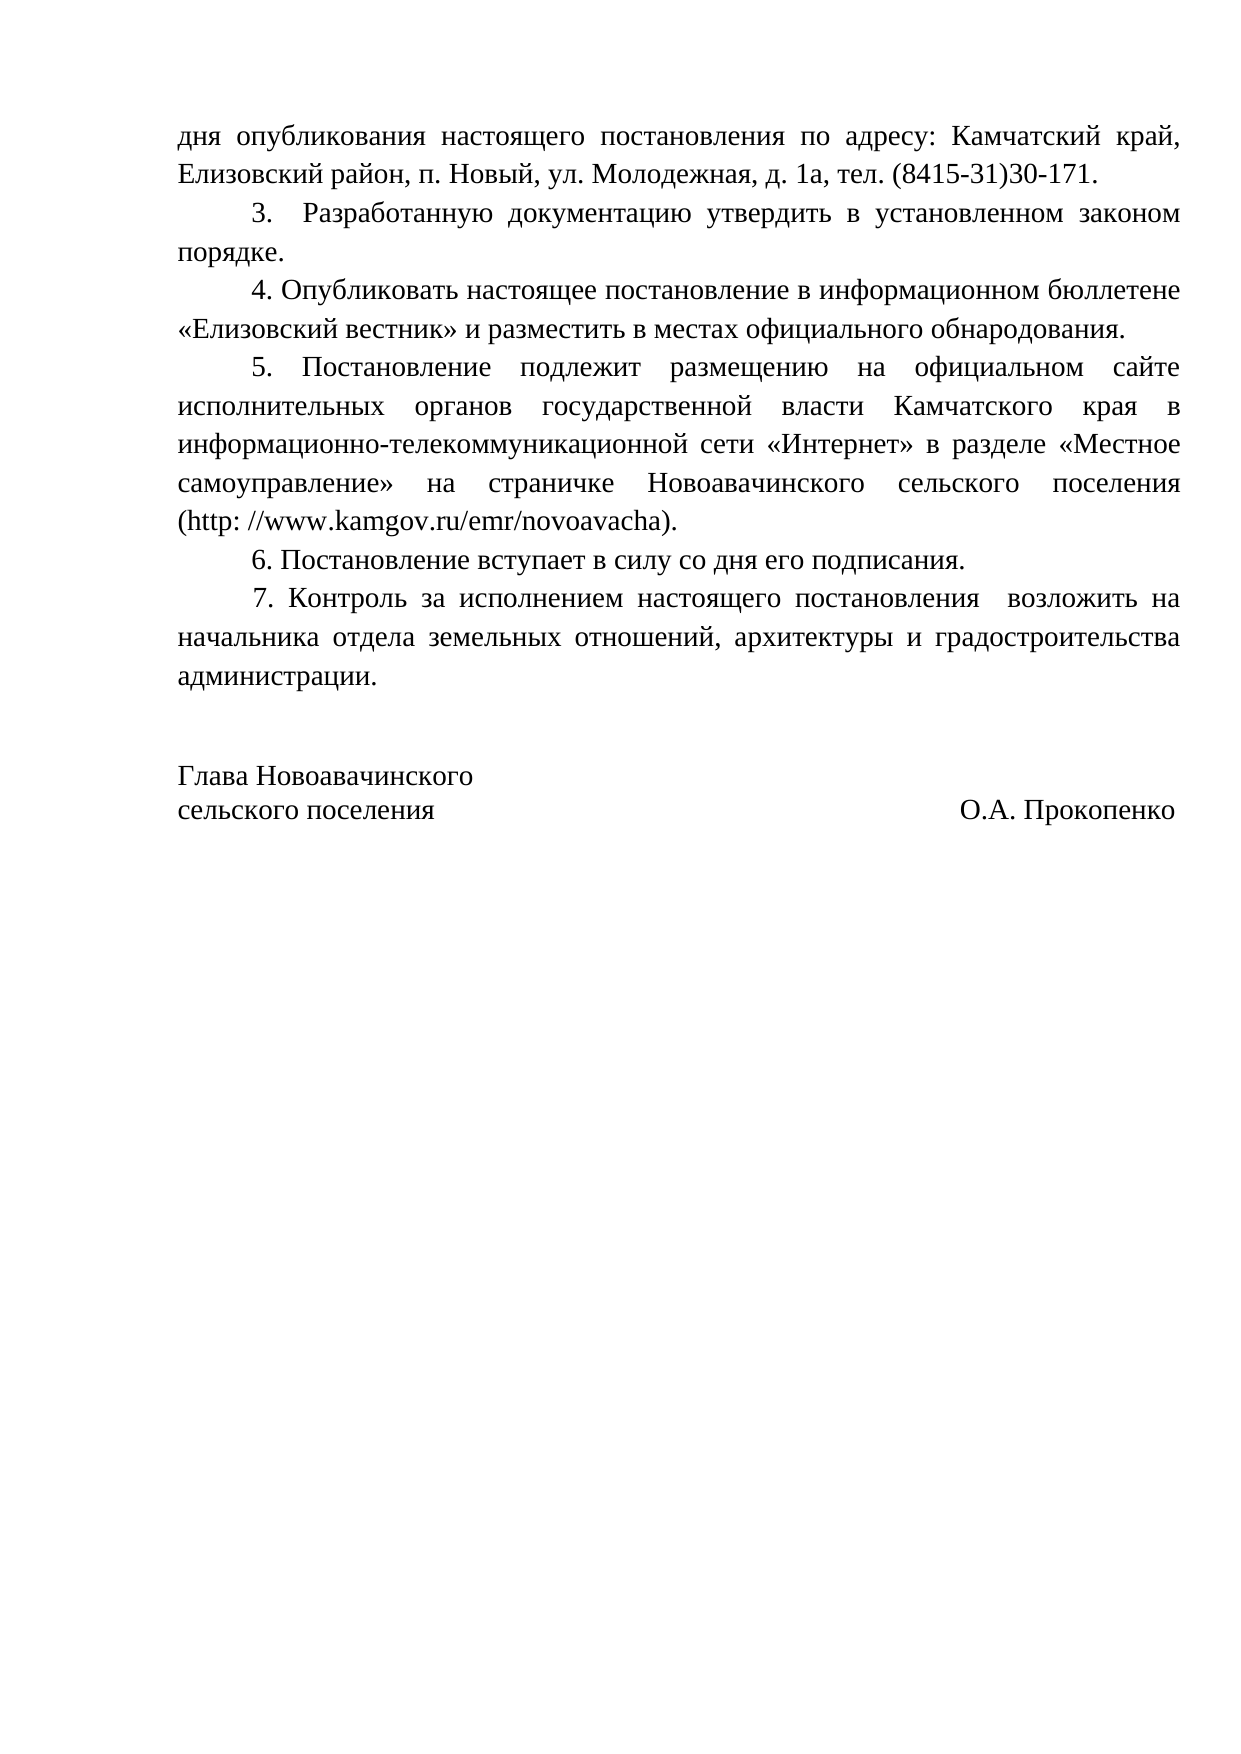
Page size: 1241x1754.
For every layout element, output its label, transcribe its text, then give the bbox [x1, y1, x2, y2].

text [177, 118, 1181, 190]
text Глава Новоавачинского [177, 758, 1181, 792]
text 4. Опубликовать настоящее постановление в информационном бюллетене «Елизовский вестник» и разместить в местах официального обнародования. [177, 272, 1181, 344]
text 5. Постановление подлежит размещению на официальном сайте исполнительных органов государственной власти Камчатского края в информационно-телекоммуникационной сети «Интернет» в разделе «Местное самоуправление» на страничке Новоавачинского сельского поселения (http: //www.kamgov.ru/emr/novoavacha). [177, 349, 1181, 537]
text 3. Разработанную документацию утвердить в установленном законом порядке. [177, 195, 1181, 267]
text сельского поселения О.А. Прокопенко [177, 792, 1181, 826]
text 7. Контроль за исполнением настоящего постановления возложить на начальника отдела земельных отношений, архитектуры и градостроительства администрации. [177, 581, 1181, 691]
text 6. Постановление вступает в силу со дня его подписания. [177, 542, 1181, 576]
